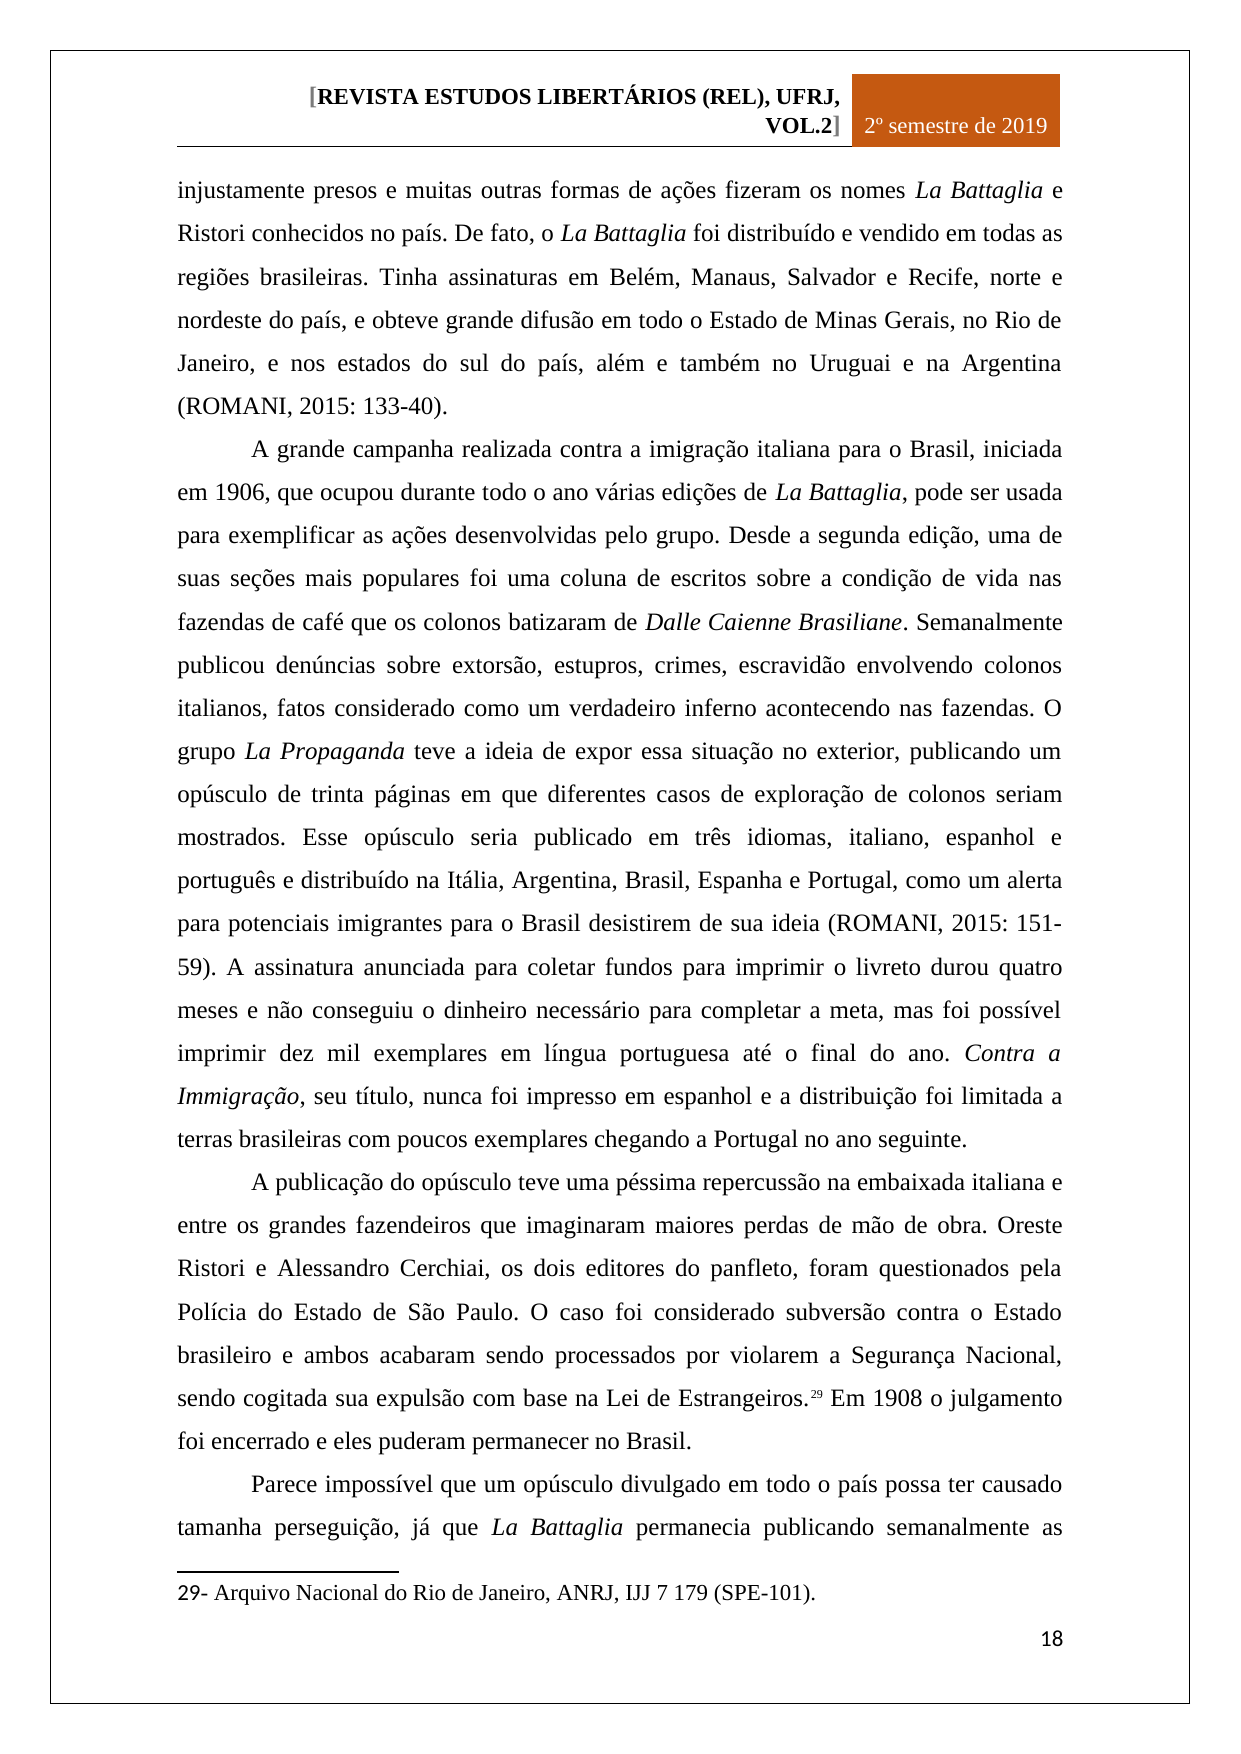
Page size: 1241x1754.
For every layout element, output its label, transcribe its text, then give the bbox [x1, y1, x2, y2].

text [177, 175, 1063, 420]
text A publicação do opúsculo teve uma péssima repercussão na embaixada italiana e entre os grandes fazendeiros que imaginaram maiores perdas de mão de obra. Oreste Ristori e Alessandro Cerchiai, os dois editores do panfleto, foram questionados pela Polícia do Estado de São Paulo. O caso foi considerado subversão contra o Estado brasileiro e ambos acabaram sendo processados por violarem a Segurança Nacional, sendo cogitada sua expulsão com base na Lei de Estrangeiros. Em 1908 o julgamento foi encerrado e eles puderam permanecer no Brasil. [177, 1167, 1063, 1455]
text A grande campanha realizada contra a imigração italiana para o Brasil, iniciada em 1906, que ocupou durante todo o ano várias edições de La Battaglia, pode ser usada para exemplificar as ações desenvolvidas pelo grupo. Desde a segunda edição, uma de suas seções mais populares foi uma coluna de escritos sobre a condição de vida nas fazendas de café que os colonos batizaram de Dalle Caienne Brasiliane. Semanalmente publicou denúncias sobre extorsão, estupros, crimes, escravidão envolvendo colonos italianos, fatos considerado como um verdadeiro inferno acontecendo nas fazendas. O grupo La Propaganda teve a ideia de expor essa situação no exterior, publicando um opúsculo de trinta páginas em que diferentes casos de exploração de colonos seriam mostrados. Esse opúsculo seria publicado em três idiomas, italiano, espanhol e português e distribuído na Itália, Argentina, Brasil, Espanha e Portugal, como um alerta para potenciais imigrantes para o Brasil desistirem de sua ideia (ROMANI, 2015: 151-59). A assinatura anunciada para coletar fundos para imprimir o livreto durou quatro meses e não conseguiu o dinheiro necessário para completar a meta, mas foi possível imprimir dez mil exemplares em língua portuguesa até o final do ano. Contra a Immigração, seu título, nunca foi impresso em espanhol e a distribuição foi limitada a terras brasileiras com poucos exemplares chegando a Portugal no ano seguinte. [177, 434, 1063, 1153]
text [177, 1469, 1063, 1541]
